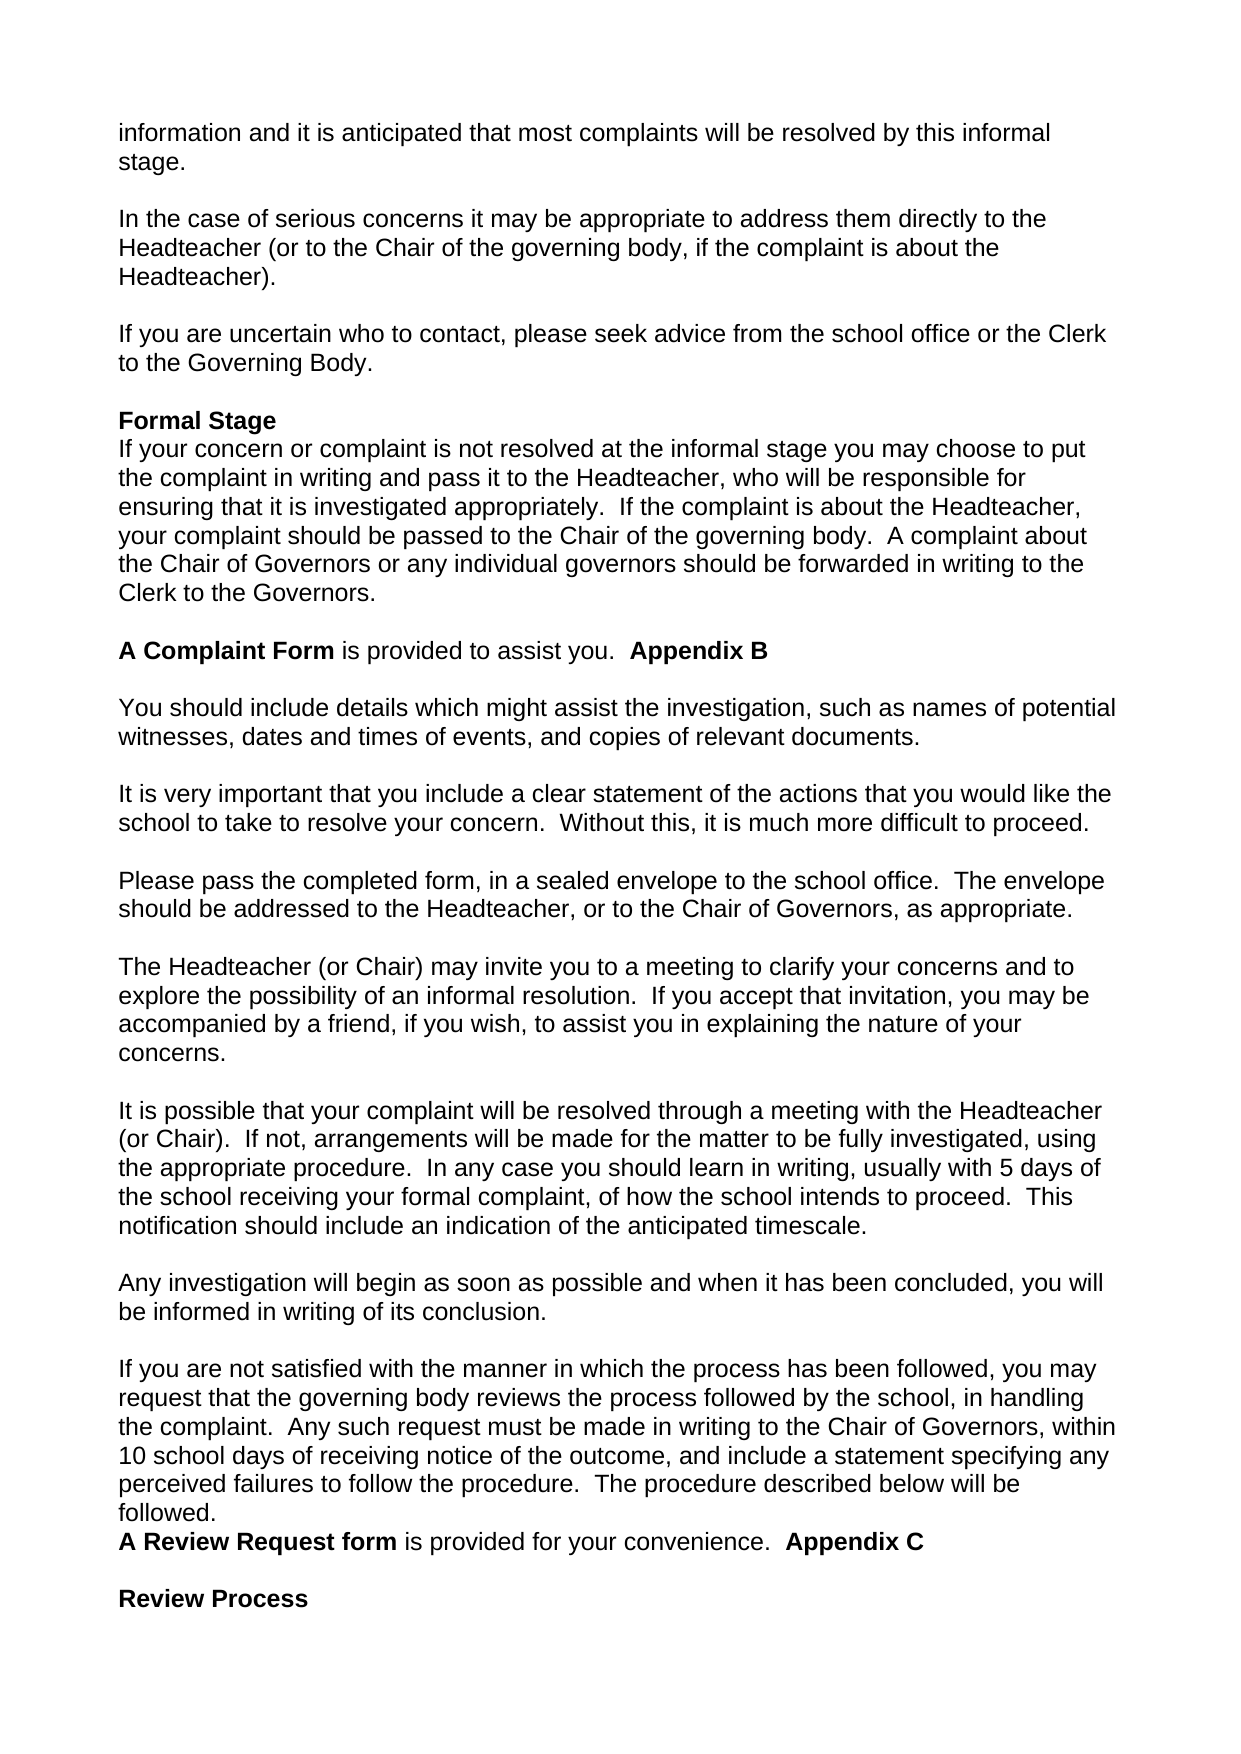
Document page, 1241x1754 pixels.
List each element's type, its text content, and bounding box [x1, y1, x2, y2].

text A Review Request form is provided for your convenience. Appendix C [118, 1527, 1122, 1556]
text Review Process [118, 1584, 1122, 1613]
text It is possible that your complaint will be resolved through a meeting with the Headteacher (or Chair). If not, arrangements will be made for the matter to be fully investigated, using the appropriate procedure. In any case you should learn in writing, usually with 5 days of the school receiving your formal complaint, of how the school intends to proceed. This notification should include an indication of the anticipated timescale. [118, 1096, 1122, 1239]
text If you are not satisfied with the manner in which the process has been followed, you may request that the governing body reviews the process followed by the school, in handling the complaint. Any such request must be made in writing to the Chair of Governors, within 10 school days of receiving notice of the outcome, and include a statement specifying any perceived failures to follow the procedure. The procedure described below will be followed. [118, 1354, 1122, 1527]
text It is very important that you include a clear statement of the actions that you would like the school to take to resolve your concern. Without this, it is much more difficult to proceed. [118, 779, 1122, 837]
text If you are uncertain who to contact, please seek advice from the school office or the Clerk to the Governing Body. [118, 319, 1122, 377]
text In the case of serious concerns it may be appropriate to address them directly to the Headteacher (or to the Chair of the governing body, if the complaint is about the Headteacher). [118, 204, 1122, 291]
text A Complaint Form is provided to assist you. Appendix B [118, 636, 1122, 664]
text Any investigation will begin as soon as possible and when it has been concluded, you will be informed in writing of its conclusion. [118, 1268, 1122, 1326]
text Formal Stage [118, 406, 1122, 434]
text If your concern or complaint is not resolved at the informal stage you may choose to put the complaint in writing and pass it to the Headteacher, who will be responsible for ensuring that it is investigated appropriately. If the complaint is about the Headteacher, your complaint should be passed to the Chair of the governing body. A complaint about the Chair of Governors or any individual governors should be forwarded in writing to the Clerk to the Governors. [118, 434, 1122, 607]
text The Headteacher (or Chair) may invite you to a meeting to clarify your concerns and to explore the possibility of an informal resolution. If you accept that invitation, you may be accompanied by a friend, if you wish, to assist you in explaining the nature of your concerns. [118, 952, 1122, 1067]
text You should include details which might assist the investigation, such as names of potential witnesses, dates and times of events, and copies of relevant documents. [118, 693, 1122, 751]
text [118, 118, 1122, 176]
text Please pass the completed form, in a sealed envelope to the school office. The envelope should be addressed to the Headteacher, or to the Chair of Governors, as appropriate. [118, 866, 1122, 923]
